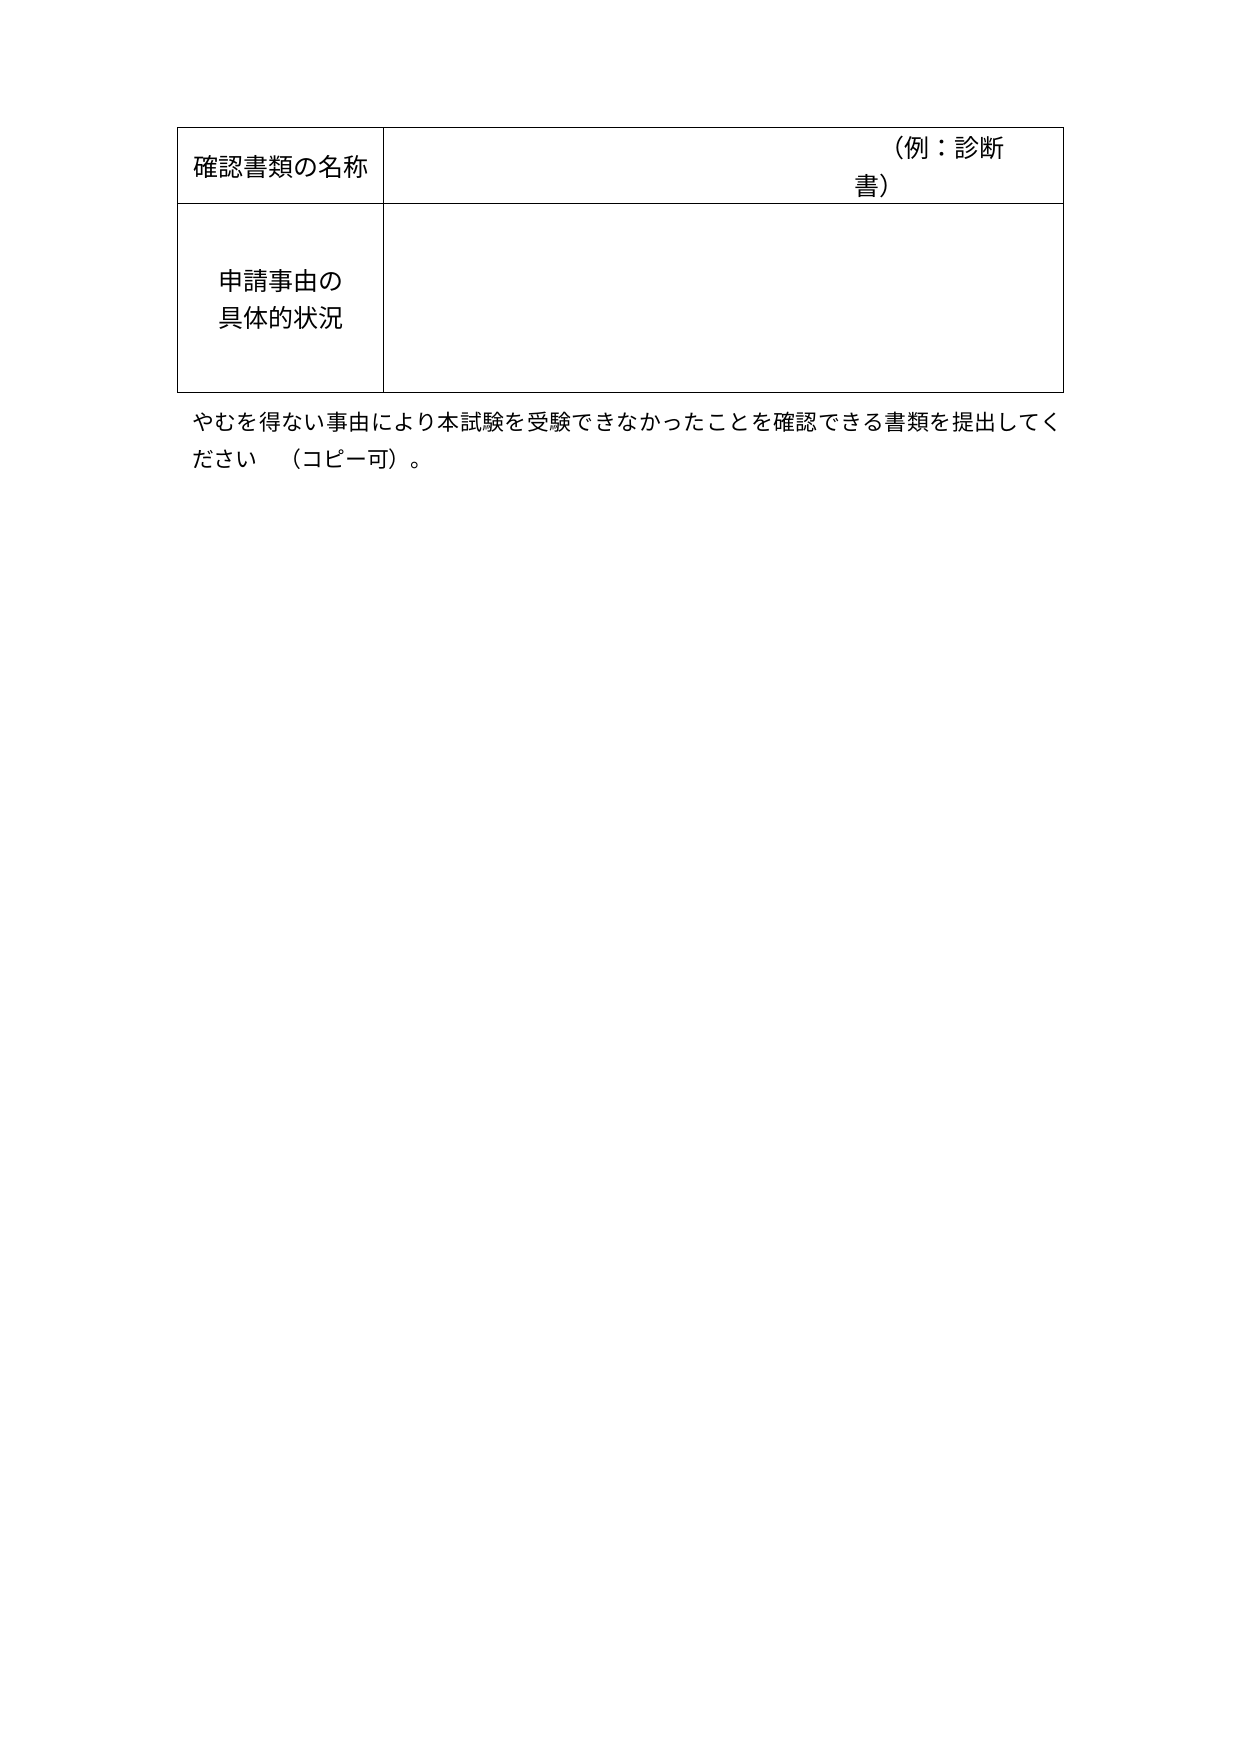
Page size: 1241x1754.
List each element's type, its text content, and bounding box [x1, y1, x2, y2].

table_cell （例：診断書） [384, 128, 1063, 203]
table_cell 確認書類の名称 [178, 128, 383, 203]
text やむを得ない事由により本試験を受験できなかったことを確認できる書類を提出してください （コピー可）。 [192, 402, 1063, 477]
table_cell [384, 204, 1063, 392]
table_cell 申請事由の 具体的状況 [178, 204, 383, 392]
